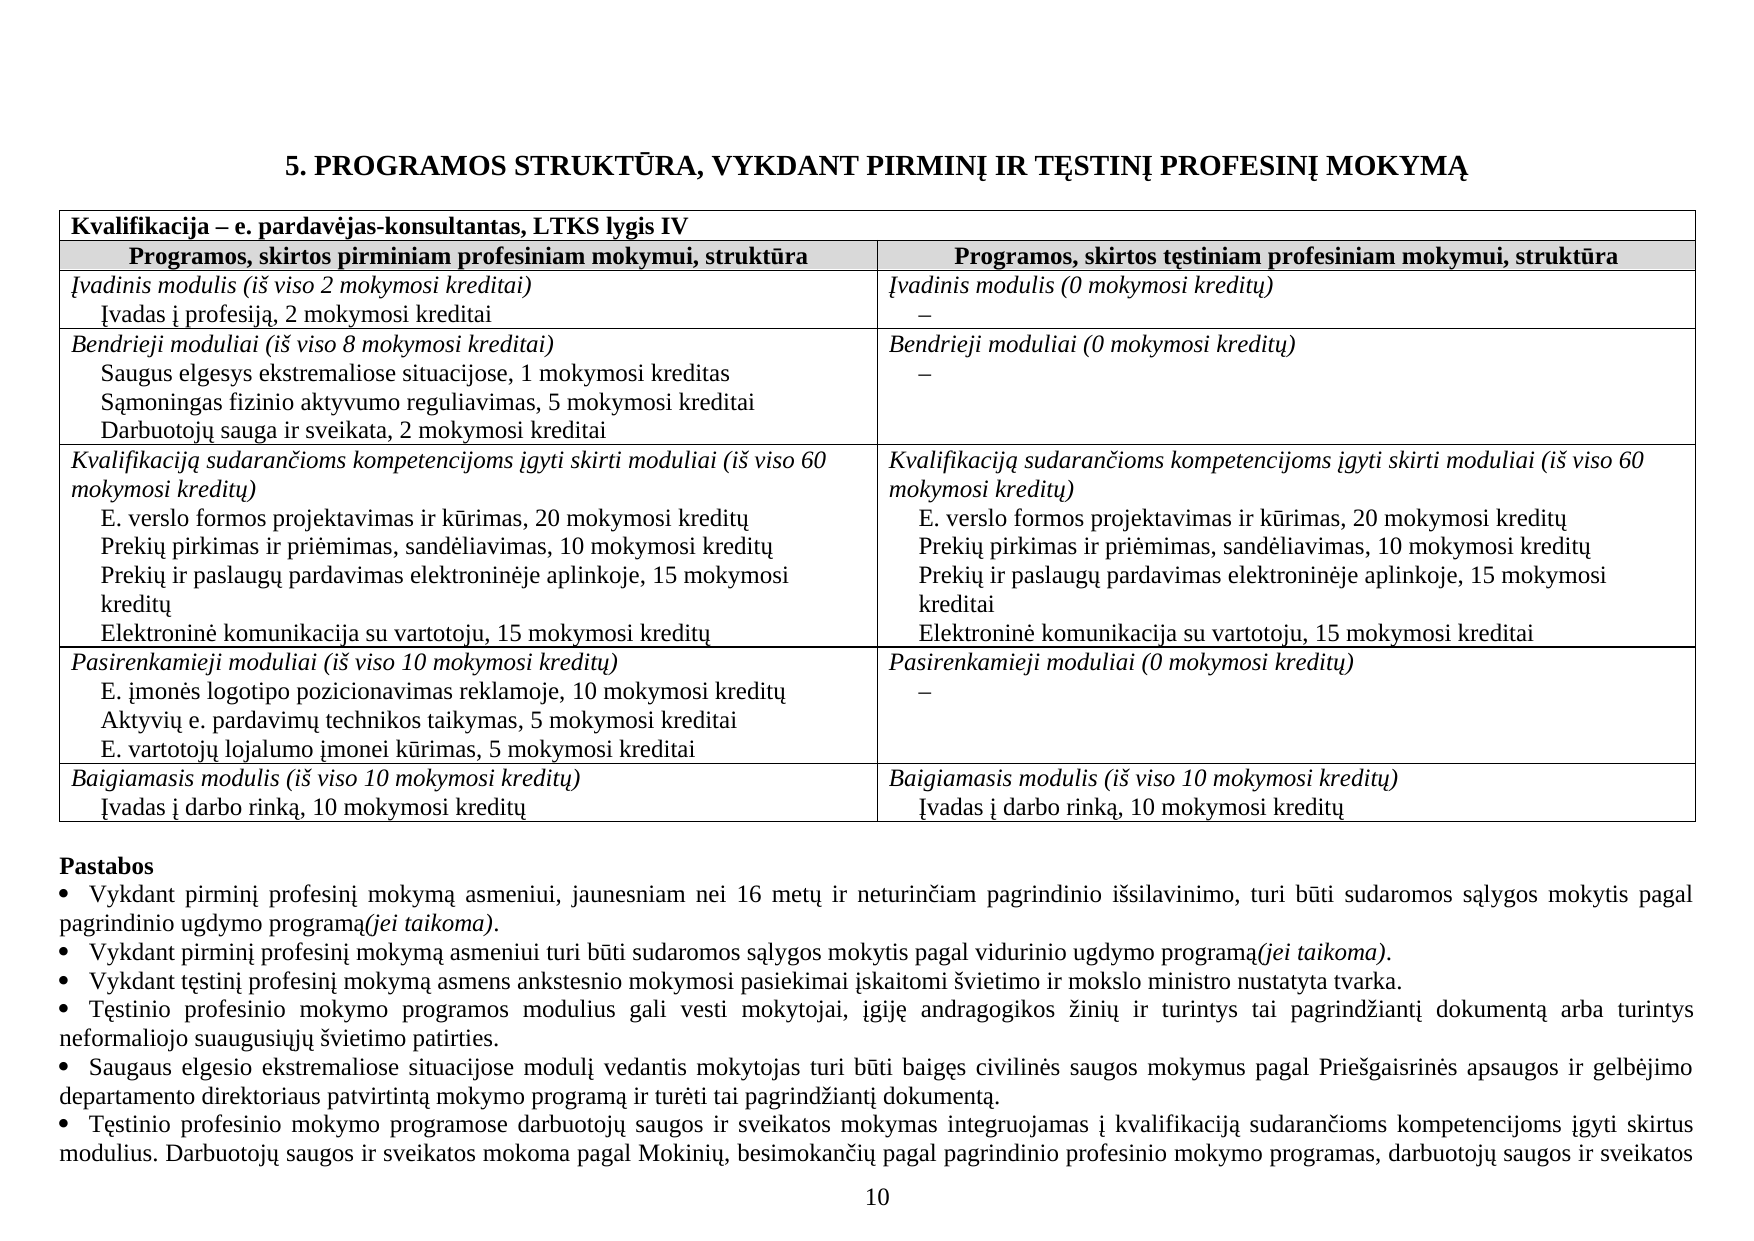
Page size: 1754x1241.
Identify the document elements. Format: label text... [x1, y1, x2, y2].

table_cell Kvalifikaciją sudarančioms kompetencijoms įgyti skirti moduliai (iš viso 60 mokymosi kreditų) E. verslo formos projektavimas ir kūrimas, 20 mokymosi kreditų Prekių pirkimas ir priėmimas, sandėliavimas, 10 mokymosi kreditų Prekių ir paslaugų pardavimas elektroninėje aplinkoje, 15 mokymosi kreditų Elektroninė komunikacija su vartotoju, 15 mokymosi kreditų [60, 445, 877, 646]
table_cell Programos, skirtos pirminiam profesiniam mokymui, struktūra [60, 241, 877, 269]
text 5. PROGRAMOS STRUKTŪRA, VYKDANT PIRMINĮ IR TĘSTINĮ PROFESINĮ MOKYMĄ [59, 148, 1695, 181]
table_cell Bendrieji moduliai (iš viso 8 mokymosi kreditai) Saugus elgesys ekstremaliose situacijose, 1 mokymosi kreditas Sąmoningas fizinio aktyvumo reguliavimas, 5 mokymosi kreditai Darbuotojų sauga ir sveikata, 2 mokymosi kreditai [60, 329, 877, 444]
table_cell Kvalifikaciją sudarančioms kompetencijoms įgyti skirti moduliai (iš viso 60 mokymosi kreditų) E. verslo formos projektavimas ir kūrimas, 20 mokymosi kreditų Prekių pirkimas ir priėmimas, sandėliavimas, 10 mokymosi kreditų Prekių ir paslaugų pardavimas elektroninėje aplinkoje, 15 mokymosi kreditai Elektroninė komunikacija su vartotoju, 15 mokymosi kreditai [878, 445, 1695, 646]
list Vykdant tęstinį profesinį mokymą asmens ankstesnio mokymosi pasiekimai įskaitomi švietimo ir mokslo ministro nustatyta tvarka. [59, 966, 1695, 994]
table_cell Pasirenkamieji moduliai (0 mokymosi kreditų) – [878, 648, 1695, 762]
table_cell Bendrieji moduliai (0 mokymosi kreditų) – [878, 329, 1695, 444]
table_cell Programos, skirtos tęstiniam profesiniam mokymui, struktūra [878, 241, 1695, 269]
table_header Kvalifikacija – e. pardavėjas-konsultantas, LTKS lygis IV [60, 211, 1695, 240]
list Tęstinio profesinio mokymo programos modulius gali vesti mokytojai, įgiję andragogikos žinių ir turintys tai pagrindžiantį dokumentą arba turintys neformaliojo suaugusiųjų švietimo patirties. [59, 994, 1695, 1052]
table_cell Įvadinis modulis (0 mokymosi kreditų) – [878, 271, 1695, 328]
table_cell Pasirenkamieji moduliai (iš viso 10 mokymosi kreditų) E. įmonės logotipo pozicionavimas reklamoje, 10 mokymosi kreditų Aktyvių e. pardavimų technikos taikymas, 5 mokymosi kreditai E. vartotojų lojalumo įmonei kūrimas, 5 mokymosi kreditai [60, 648, 877, 762]
list Saugaus elgesio ekstremaliose situacijose modulį vedantis mokytojas turi būti baigęs civilinės saugos mokymus pagal Priešgaisrinės apsaugos ir gelbėjimo departamento direktoriaus patvirtintą mokymo programą ir turėti tai pagrindžiantį dokumentą. [59, 1052, 1695, 1109]
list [59, 1109, 1695, 1167]
table_cell Baigiamasis modulis (iš viso 10 mokymosi kreditų) Įvadas į darbo rinką, 10 mokymosi kreditų [878, 764, 1695, 821]
text Pastabos [59, 851, 1695, 879]
list Vykdant pirminį profesinį mokymą asmeniui, jaunesniam nei 16 metų ir neturinčiam pagrindinio išsilavinimo, turi būti sudaromos sąlygos mokytis pagal pagrindinio ugdymo programą(jei taikoma). [59, 879, 1695, 937]
table_cell Įvadinis modulis (iš viso 2 mokymosi kreditai) Įvadas į profesiją, 2 mokymosi kreditai [60, 271, 877, 328]
list Vykdant pirminį profesinį mokymą asmeniui turi būti sudaromos sąlygos mokytis pagal vidurinio ugdymo programą(jei taikoma). [59, 937, 1695, 966]
table_cell Baigiamasis modulis (iš viso 10 mokymosi kreditų) Įvadas į darbo rinką, 10 mokymosi kreditų [60, 764, 877, 821]
